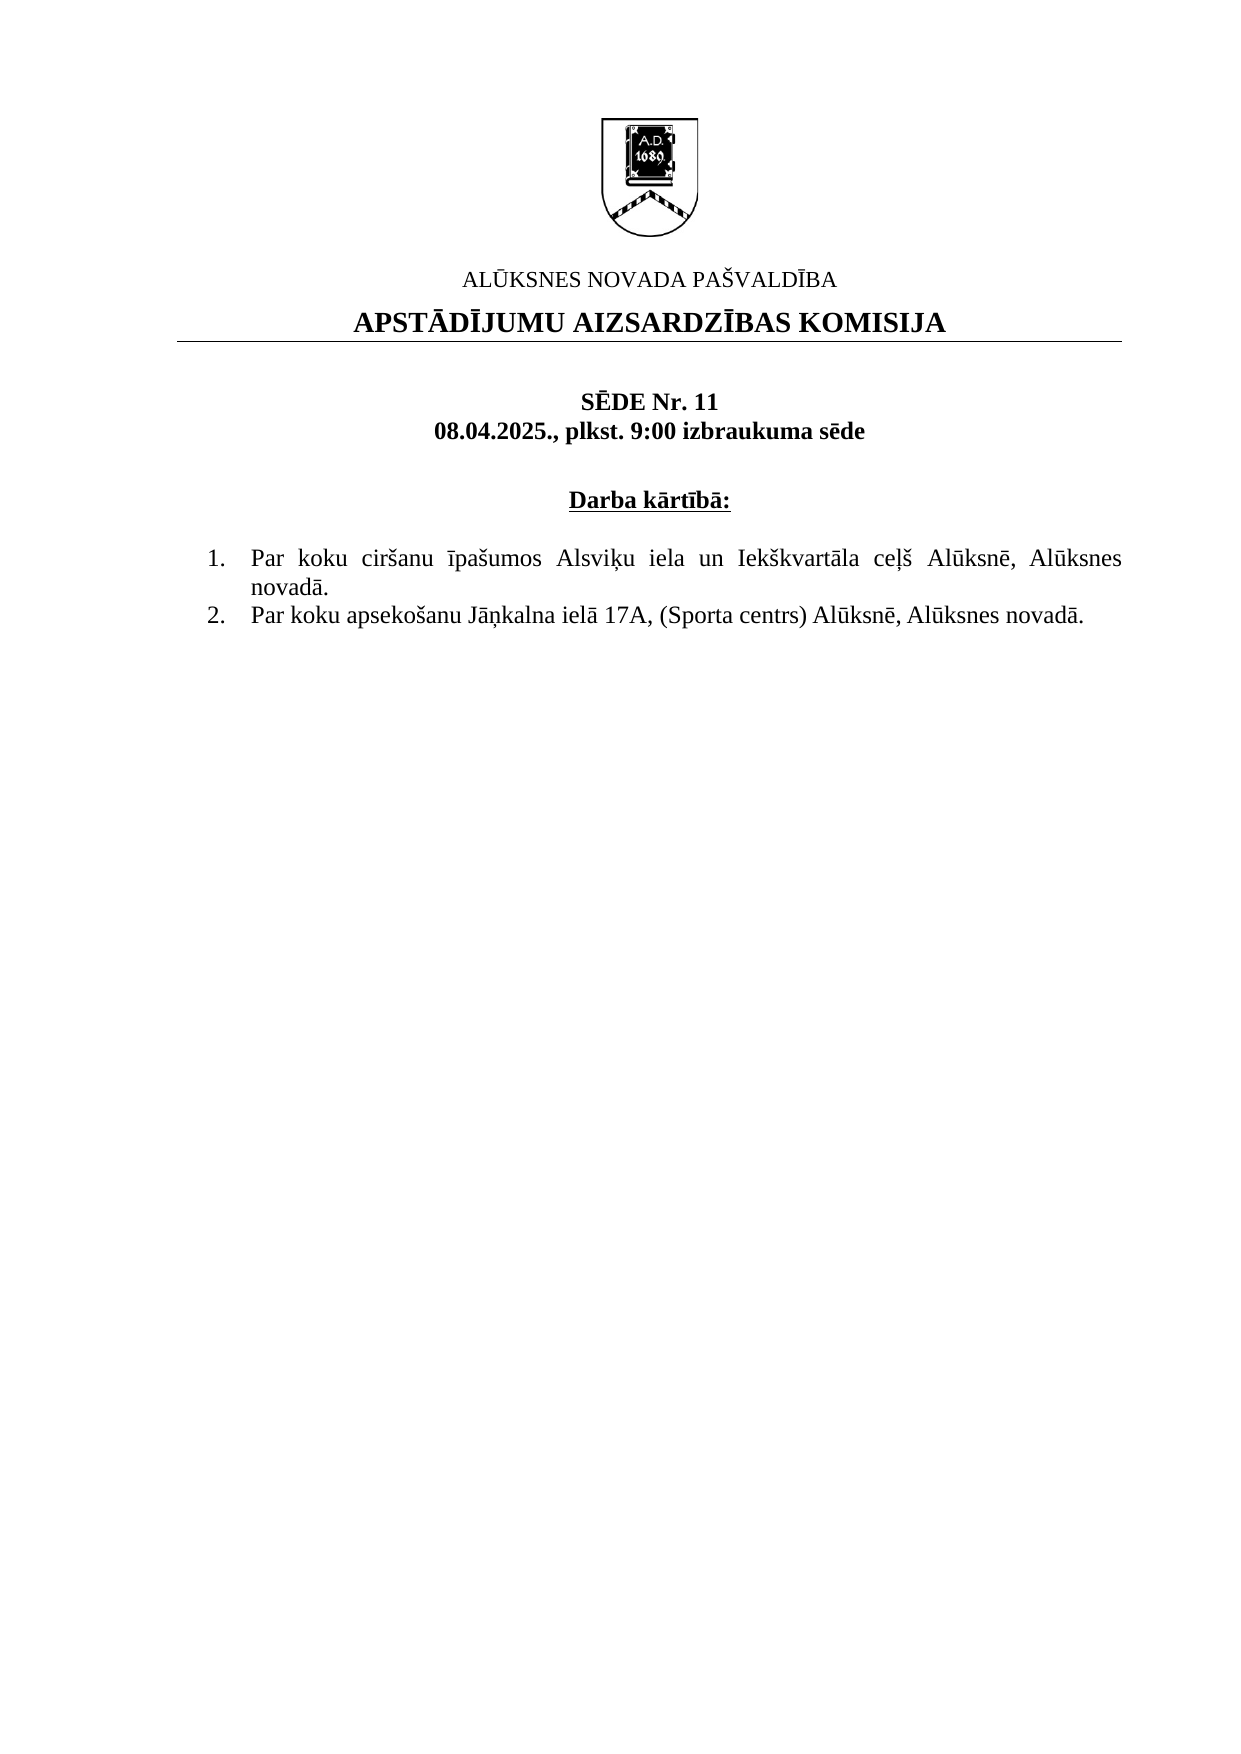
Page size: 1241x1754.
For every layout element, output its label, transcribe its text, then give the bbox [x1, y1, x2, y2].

list Par koku apsekošanu Jāņkalna ielā 17A, (Sporta centrs) Alūksnē, Alūksnes novadā. [207, 601, 1122, 629]
list Par koku ciršanu īpašumos Alsviķu iela un Iekškvartāla ceļš Alūksnē, Alūksnes novadā. [207, 543, 1122, 601]
picture [601, 118, 699, 237]
text SĒDE Nr. 11 [177, 387, 1122, 416]
text ALŪKSNES NOVADA PAŠVALDĪBA [177, 266, 1122, 292]
text 08.04.2025., plkst. 9:00 izbraukuma sēde [177, 416, 1122, 445]
text Darba kārtībā: [177, 486, 1122, 514]
subtitle APSTĀDĪJUMU AIZSARDZĪBAS KOMISIJA [177, 305, 1122, 341]
